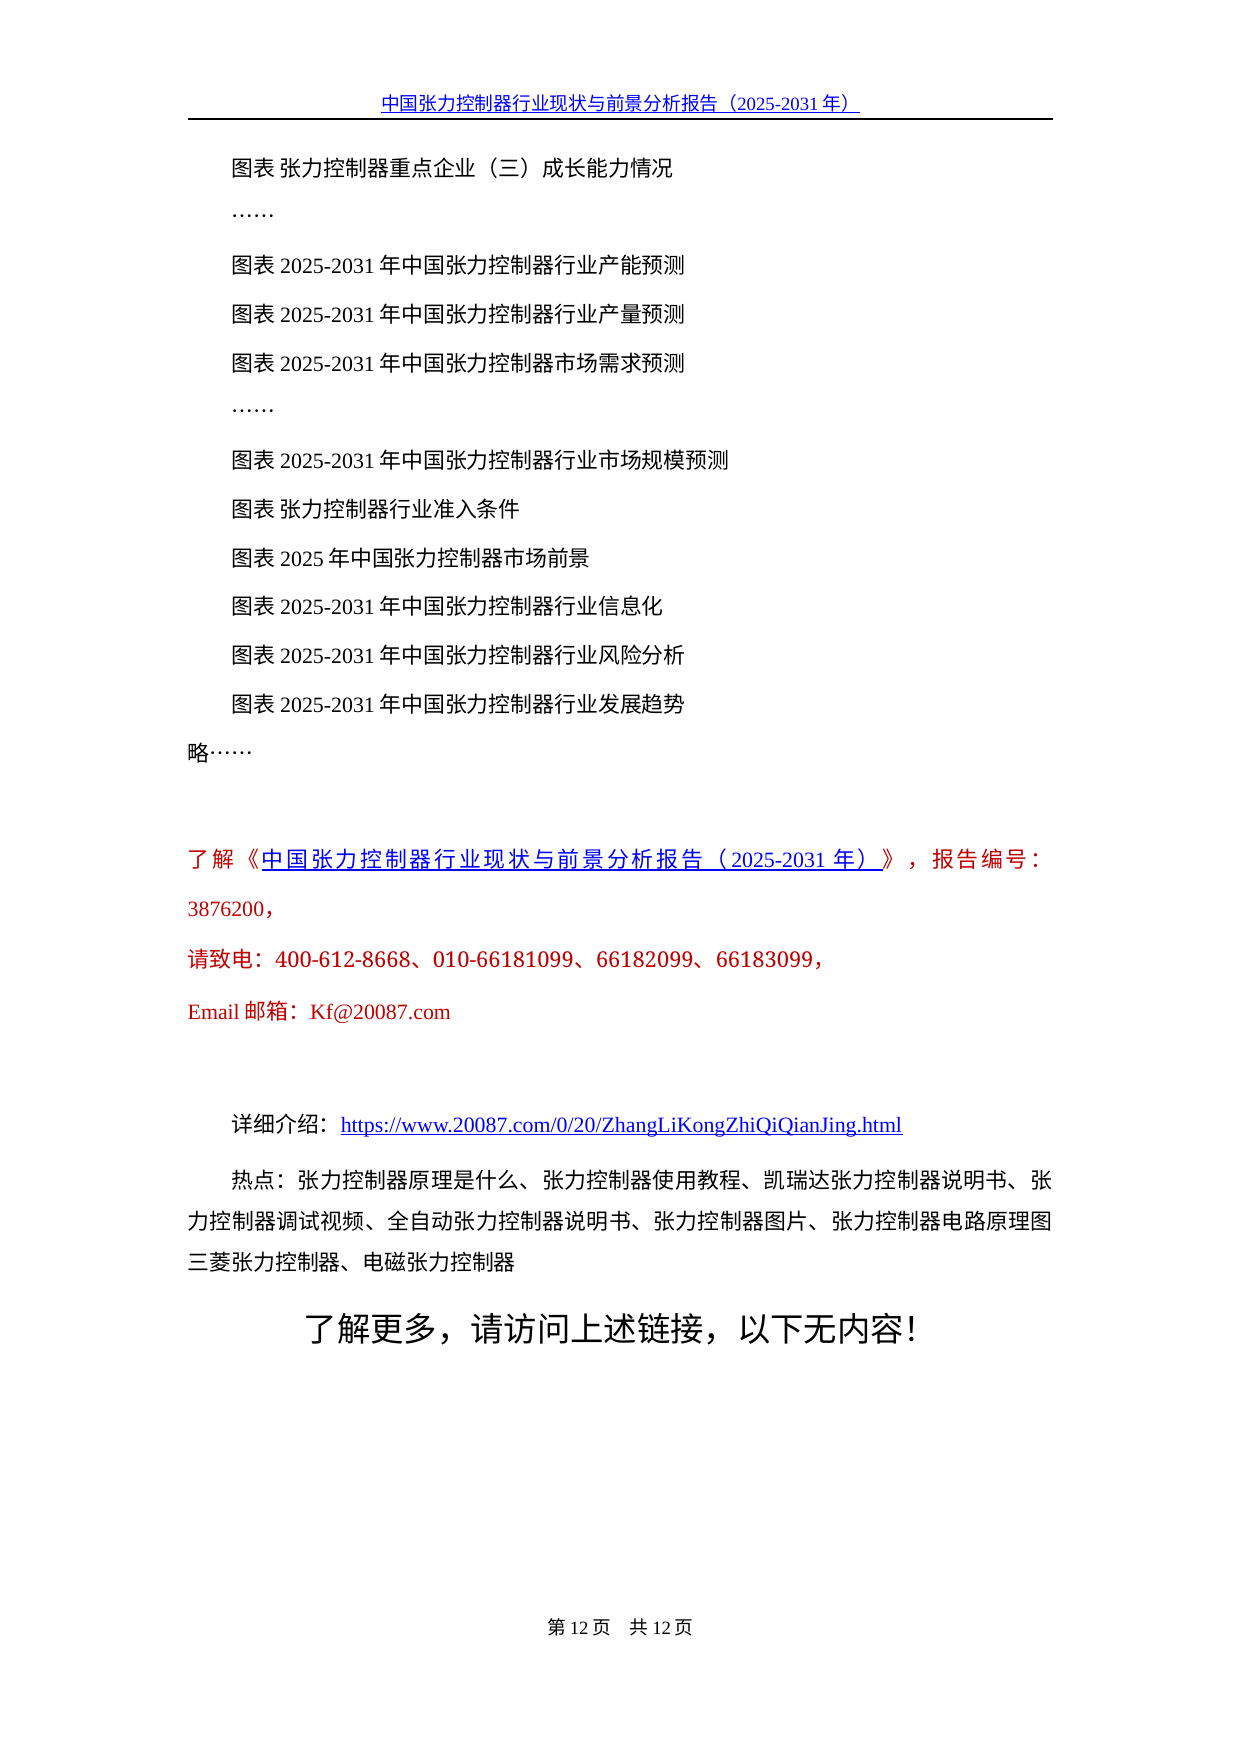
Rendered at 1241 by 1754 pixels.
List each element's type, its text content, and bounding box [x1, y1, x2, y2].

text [187, 150, 1053, 768]
text 热点：张力控制器原理是什么、张力控制器使用教程、凯瑞达张力控制器说明书、张力控制器调试视频、全自动张力控制器说明书、张力控制器图片、张力控制器电路原理图、三菱张力控制器、电磁张力控制器 [187, 1163, 1053, 1277]
text 请致电：400-612-8668、010-66181099、66182099、66183099， [187, 942, 1053, 974]
title 了解更多，请访问上述链接，以下无内容！ [187, 1294, 1053, 1359]
text Email邮箱：Kf@20087.com [187, 993, 1053, 1026]
text 了解《中国张力控制器行业现状与前景分析报告（2025-2031年）》，报告编号：3876200， [187, 842, 1053, 923]
text 详细介绍：https://www.20087.com/0/20/ZhangLiKongZhiQiQianJing.html [187, 1106, 1053, 1139]
